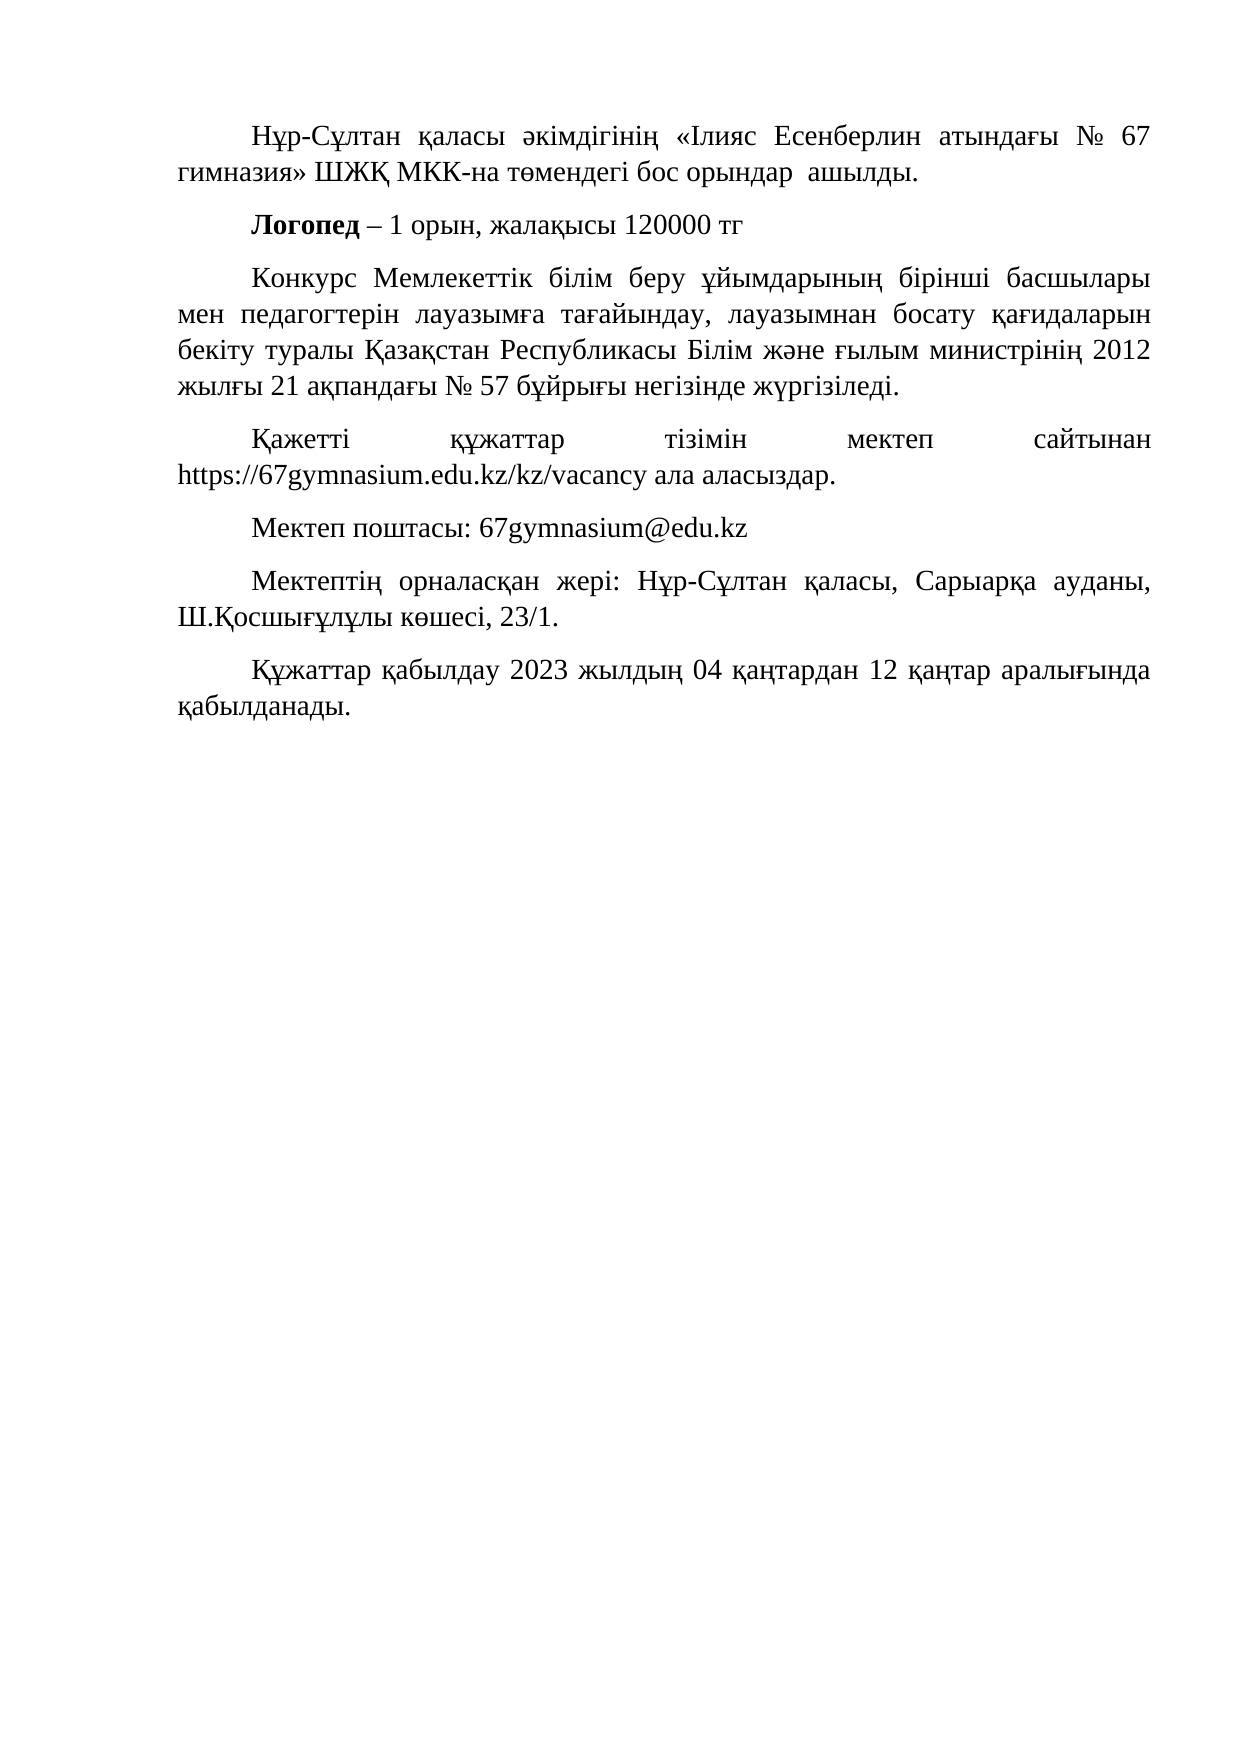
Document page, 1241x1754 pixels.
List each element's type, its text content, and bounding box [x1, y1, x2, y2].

text Мектеп поштасы: 67gymnasium@edu.kz [177, 510, 1152, 544]
text Мектептің орналасқан жері: Нұр-Сұлтан қаласы, Сарыарқа ауданы, Ш.Қосшығұлұлы көшесі, 23/1. [177, 563, 1152, 633]
text Қажетті құжаттар тізімін мектеп сайтынан https://67gymnasium.edu.kz/kz/vacancy ала аласыздар. [177, 421, 1152, 491]
text Құжаттар қабылдау 2023 жылдың 04 қаңтардан 12 қаңтар аралығында қабылданады. [177, 652, 1152, 722]
text Нұр-Сұлтан қаласы әкімдігінің «Ілияс Есенберлин атындағы № 67 гимназия» ШЖҚ МКК-на төмендегі бос орындар ашылды. [177, 118, 1152, 188]
text Логопед – 1 орын, жалақысы 120000 тг [177, 207, 1152, 241]
text Конкурс Мемлекеттік білім беру ұйымдарының бірінші басшылары мен педагогтерін лауазымға тағайындау, лауазымнан босату қағидаларын бекіту туралы Қазақстан Республикасы Білім және ғылым министрінің 2012 жылғы 21 ақпандағы № 57 бұйрығы негізінде жүргізіледі. [177, 260, 1152, 402]
